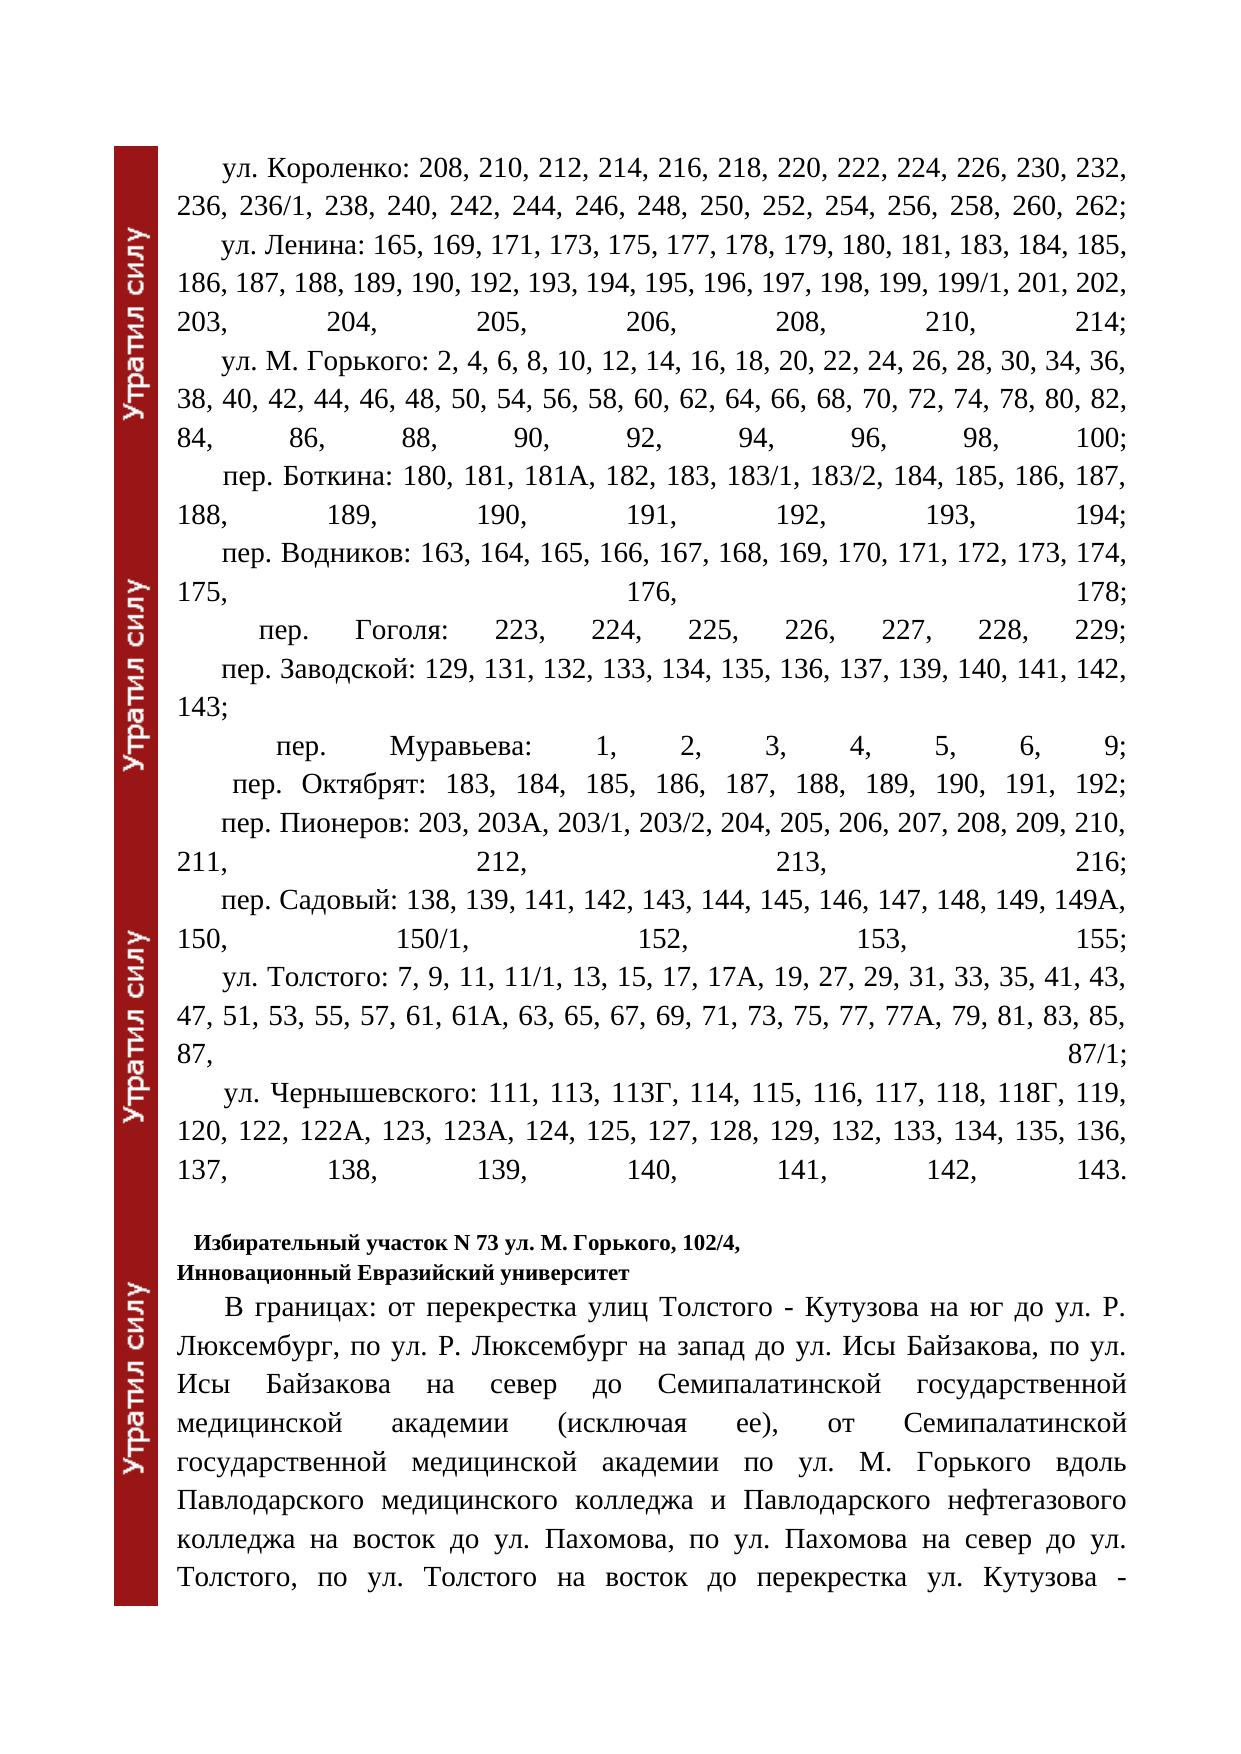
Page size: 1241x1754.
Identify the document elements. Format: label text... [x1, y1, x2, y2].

picture [114, 1593, 158, 1606]
picture [114, 1224, 158, 1229]
picture [114, 146, 158, 150]
text Избирательный участок N 73 ул. М. Горького, 102/4, Инновационный Евразийский университет [112, 1229, 1128, 1286]
